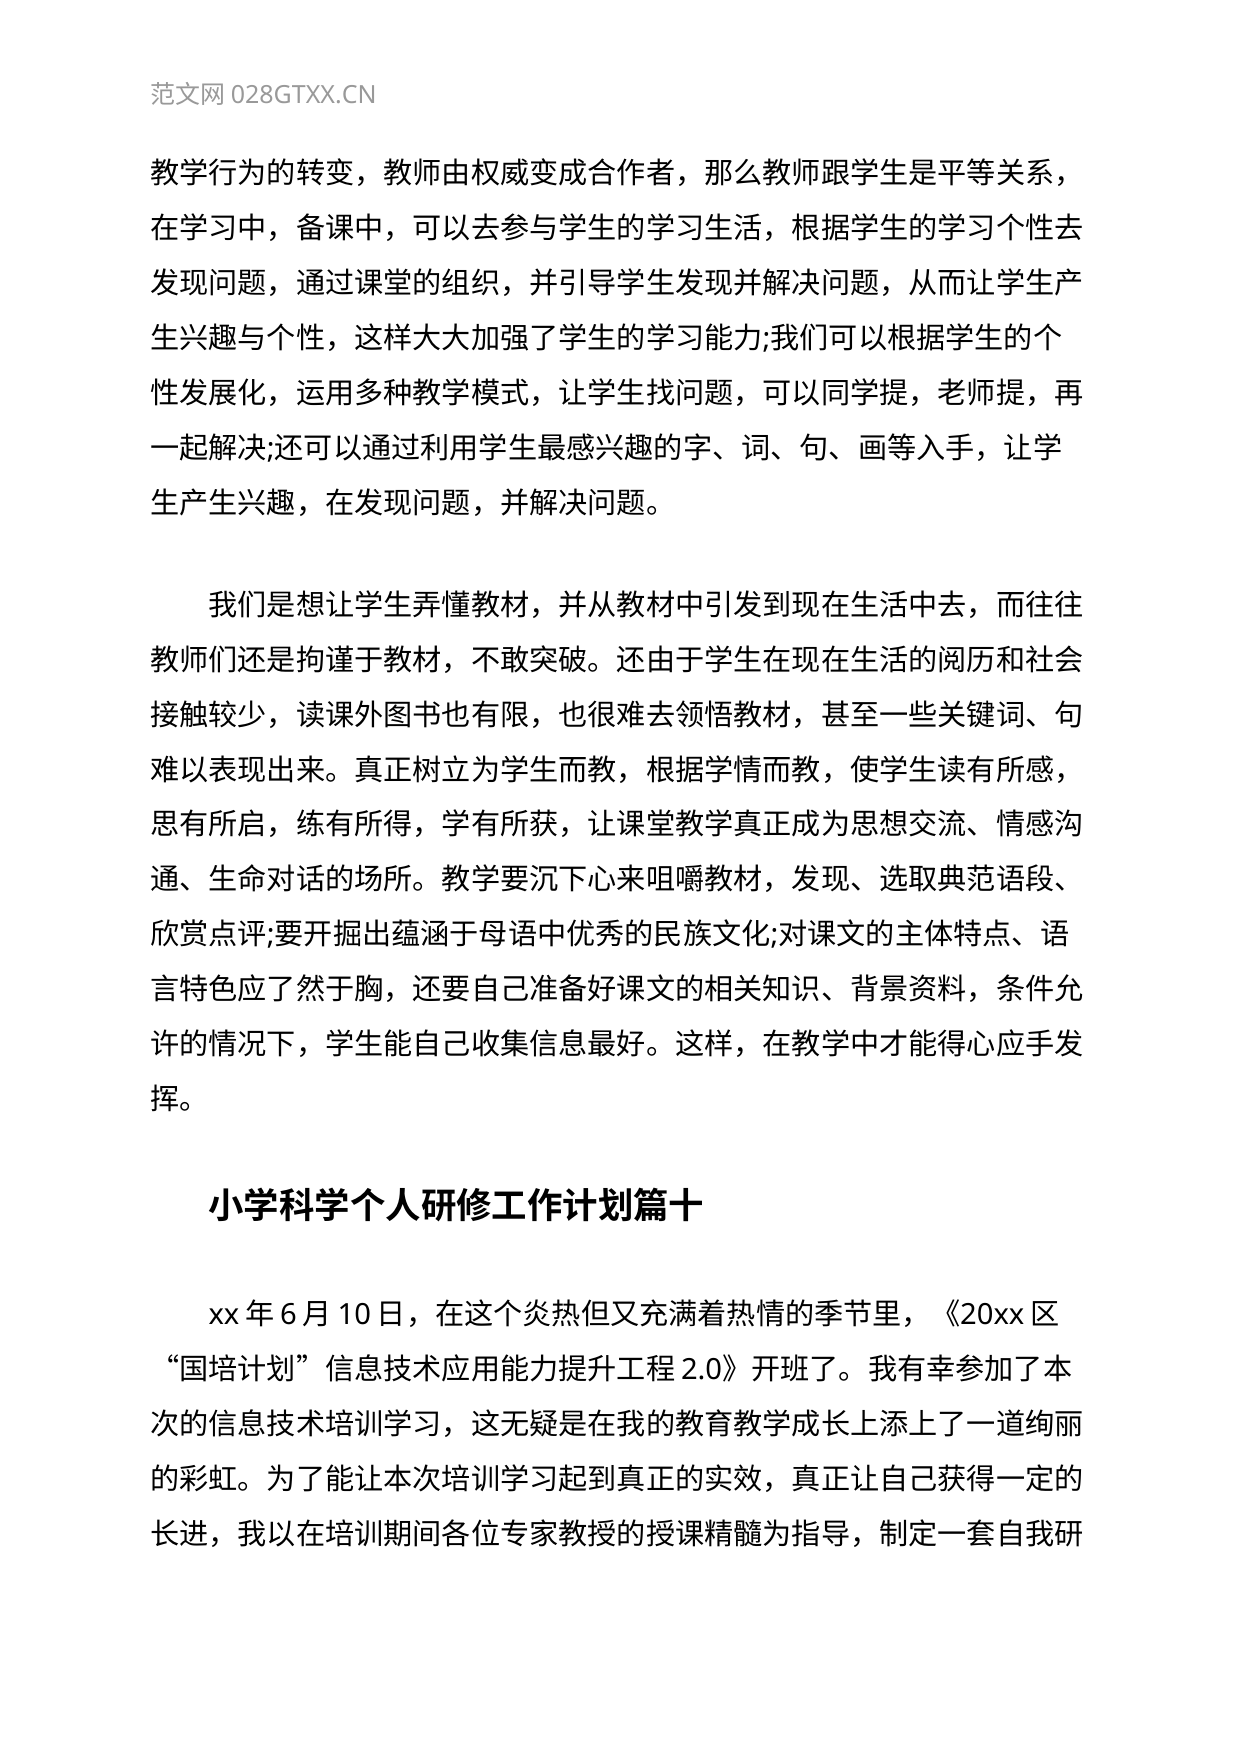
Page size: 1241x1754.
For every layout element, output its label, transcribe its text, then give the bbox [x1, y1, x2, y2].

text 我们是想让学生弄懂教材，并从教材中引发到现在生活中去，而往往教师们还是拘谨于教材，不敢突破。还由于学生在现在生活的阅历和社会接触较少，读课外图书也有限，也很难去领悟教材，甚至一些关键词、句难以表现出来。真正树立为学生而教，根据学情而教，使学生读有所感，思有所启，练有所得，学有所获，让课堂教学真正成为思想交流、情感沟通、生命对话的场所。教学要沉下心来咀嚼教材，发现、选取典范语段、欣赏点评;要开掘出蕴涵于母语中优秀的民族文化;对课文的主体特点、语言特色应了然于胸，还要自己准备好课文的相关知识、背景资料，条件允许的情况下，学生能自己收集信息最好。这样，在教学中才能得心应手发挥。 [150, 581, 1090, 1118]
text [150, 150, 1090, 522]
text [150, 1291, 1090, 1553]
text 小学科学个人研修工作计划篇十 [150, 1177, 1090, 1228]
